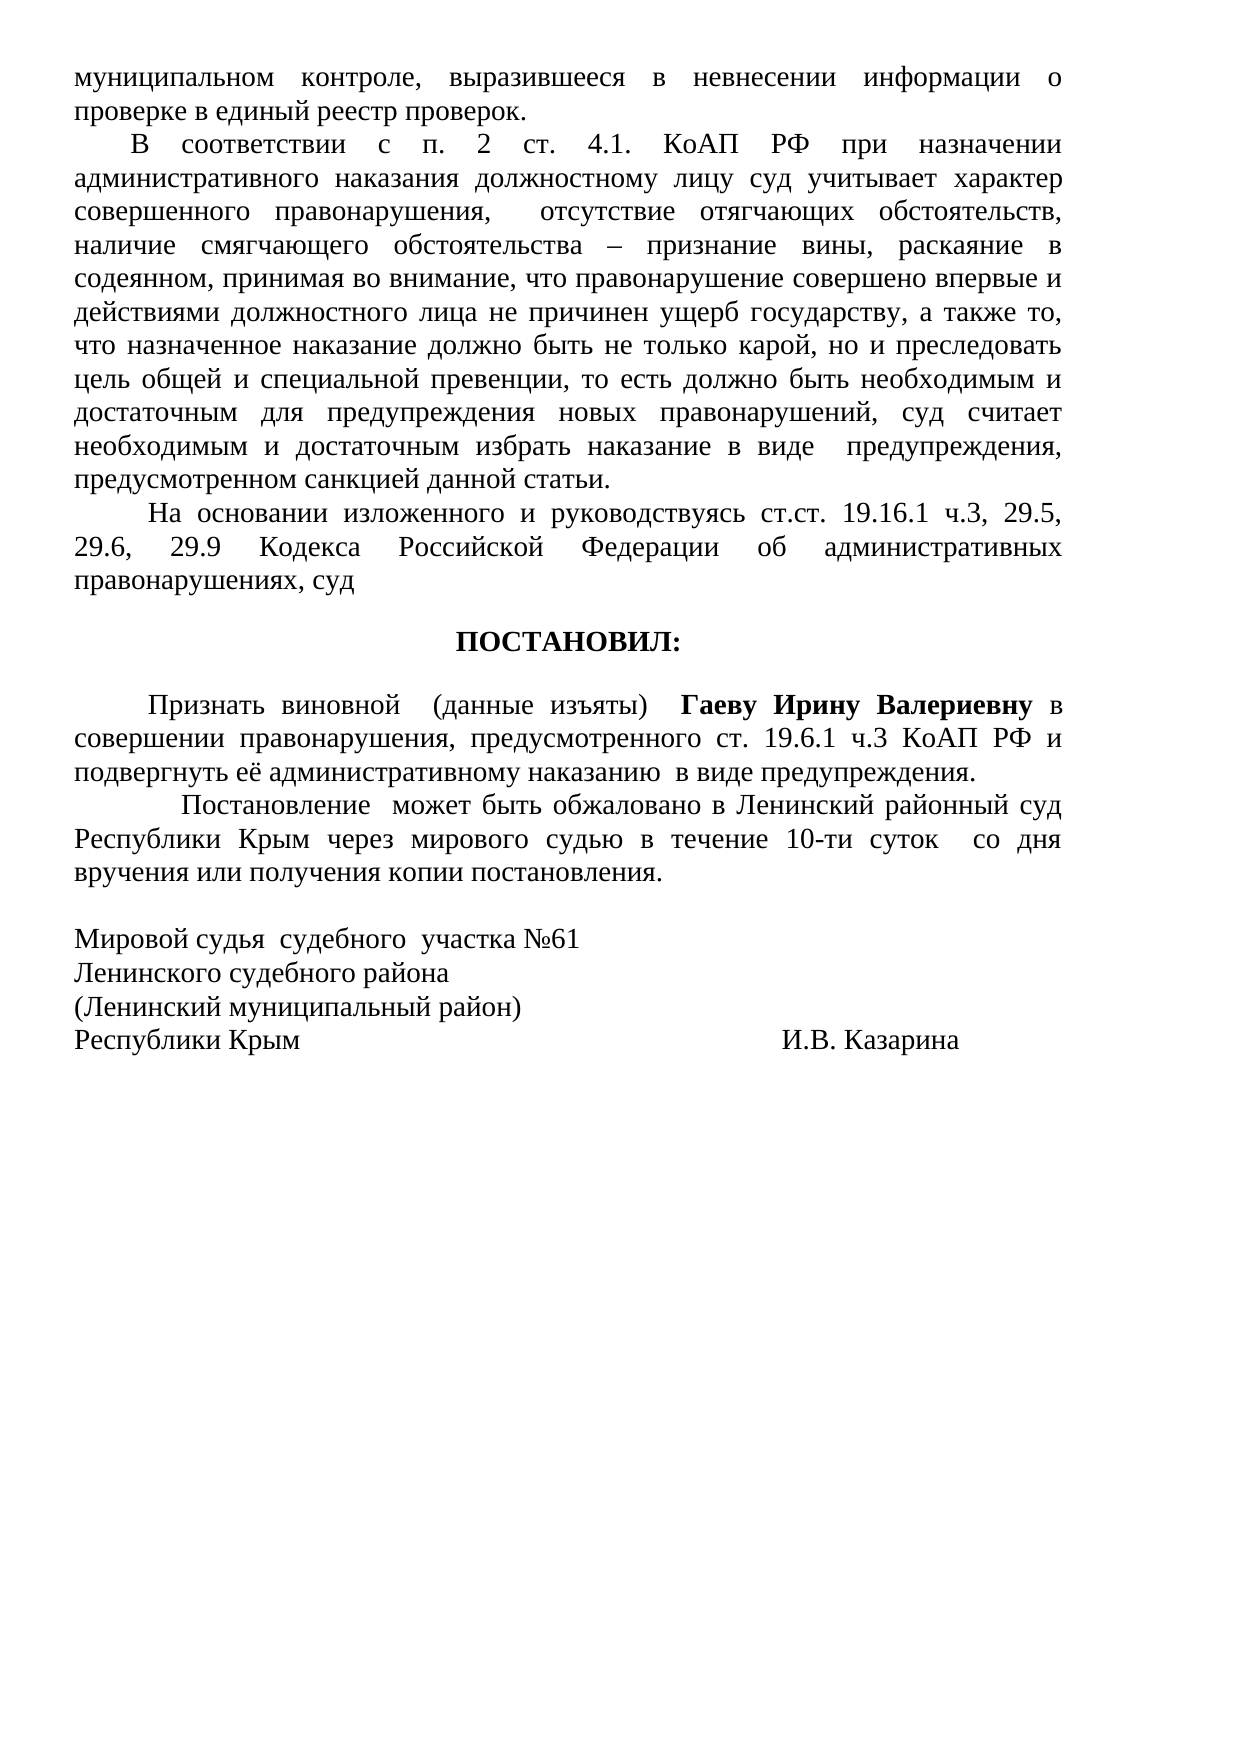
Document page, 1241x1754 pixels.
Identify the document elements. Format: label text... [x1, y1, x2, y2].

text На основании изложенного и руководствуясь ст.ст. 19.16.1 ч.3, 29.5, 29.6, 29.9 Кодекса Российской Федерации об административных правонарушениях, суд [74, 495, 1063, 596]
text В соответствии с п. 2 ст. 4.1. КоАП РФ при назначении административного наказания должностному лицу суд учитывает характер совершенного правонарушения, отсутствие отягчающих обстоятельств, наличие смягчающего обстоятельства – признание вины, раскаяние в содеянном, принимая во внимание, что правонарушение совершено впервые и действиями должностного лица не причинен ущерб государству, а также то, что назначенное наказание должно быть не только карой, но и преследовать цель общей и специальной превенции, то есть должно быть необходимым и достаточным для предупреждения новых правонарушений, суд считает необходимым и достаточным избрать наказание в виде предупреждения, предусмотренном санкцией данной статьи. [74, 126, 1063, 495]
text Признать виновной (данные изъяты) Гаеву Ирину Валериевну в совершении правонарушения, предусмотренного ст. 19.6.1 ч.3 КоАП РФ и подвергнуть её административному наказанию в виде предупреждения. [74, 687, 1063, 787]
text (Ленинский муниципальный район) [74, 989, 1063, 1022]
text ПОСТАНОВИЛ: [74, 624, 1063, 658]
text Постановление может быть обжаловано в Ленинский районный суд Республики Крым через мирового судью в течение 10-ти суток со дня вручения или получения копии постановления. [74, 787, 1063, 888]
text Республики Крым И.В. Казарина [74, 1022, 1063, 1056]
text Ленинского судебного района [74, 955, 1063, 989]
text Мировой судья судебного участка №61 [74, 922, 1063, 955]
